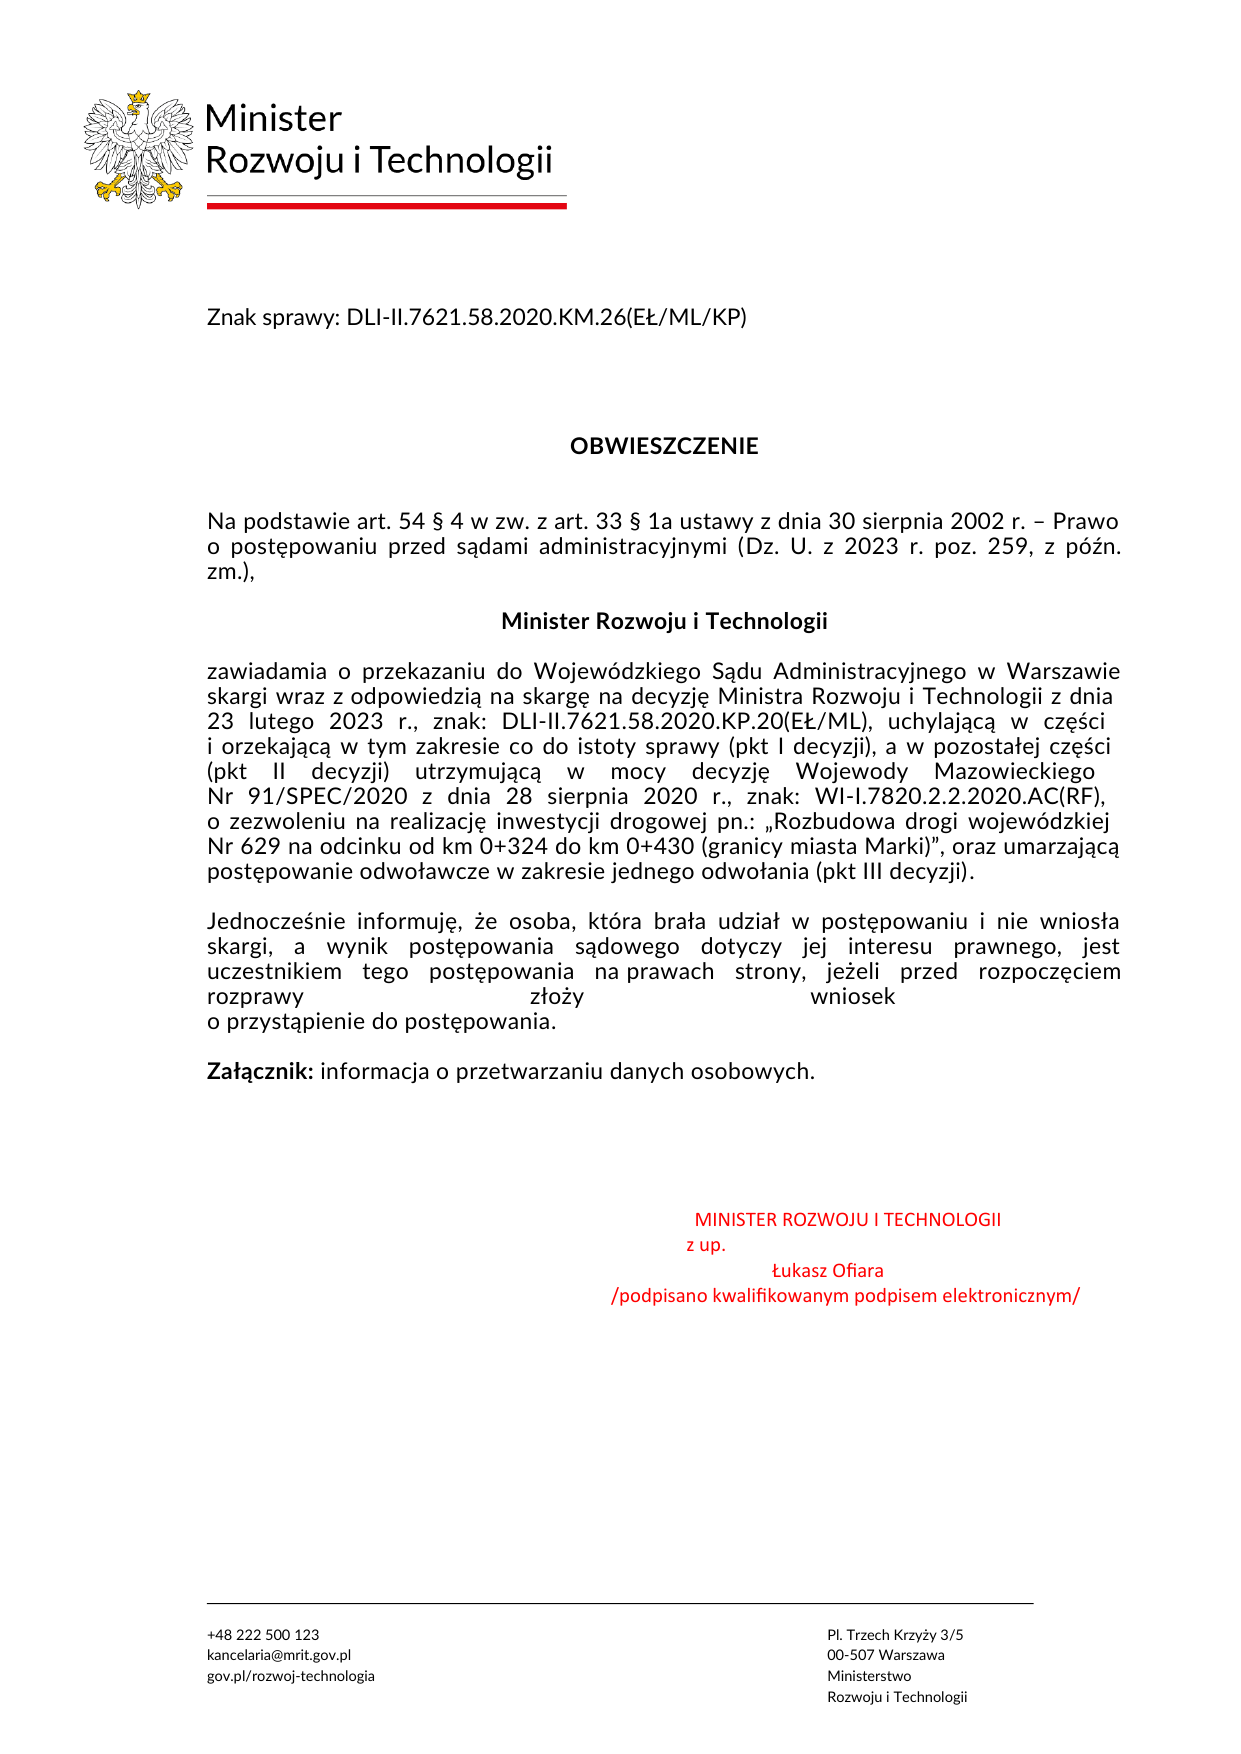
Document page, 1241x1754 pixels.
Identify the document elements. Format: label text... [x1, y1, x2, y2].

text zawiadamia o przekazaniu do Wojewódzkiego Sądu Administracyjnego w Warszawie skargi wraz z odpowiedzią na skargę na decyzję Ministra Rozwoju i Technologii z dnia 23 lutego 2023 r., znak: DLI-II.7621.58.2020.KP.20(EŁ/ML), uchylającą w części i orzekającą w tym zakresie co do istoty sprawy (pkt I decyzji), a w pozostałej części (pkt II decyzji) utrzymującą w mocy decyzję Wojewody Mazowieckiego Nr 91/SPEC/2020 z dnia 28 sierpnia 2020 r., znak: WI-I.7820.2.2.2020.AC(RF), o zezwoleniu na realizację inwestycji drogowej pn.: „Rozbudowa drogi wojewódzkiej Nr 629 na odcinku od km 0+324 do km 0+430 (granicy miasta Marki)”, oraz umarzającą postępowanie odwoławcze w zakresie jednego odwołania (pkt III decyzji). [207, 659, 1122, 884]
text Na podstawie art. 54 § 4 w zw. z art. 33 § 1a ustawy z dnia 30 sierpnia 2002 r. – Prawo o postępowaniu przed sądami administracyjnymi (Dz. U. z 2023 r. poz. 259, z późn. zm.), [207, 509, 1122, 584]
text OBWIESZCZENIE [207, 434, 1122, 459]
text Minister Rozwoju i Technologii [207, 609, 1122, 634]
picture [74, 81, 579, 216]
text Jednocześnie informuję, że osoba, która brała udział w postępowaniu i nie wniosła skargi, a wynik postępowania sądowego dotyczy jej interesu prawnego, jest uczestnikiem tego postępowania na prawach strony, jeżeli przed rozpoczęciem rozprawy złoży wniosek o przystąpienie do postępowania. [207, 909, 1122, 1034]
text Znak sprawy: DLI-II.7621.58.2020.KM.26(EŁ/ML/KP) [207, 303, 1122, 330]
text Załącznik: informacja o przetwarzaniu danych osobowych. [207, 1059, 1122, 1084]
